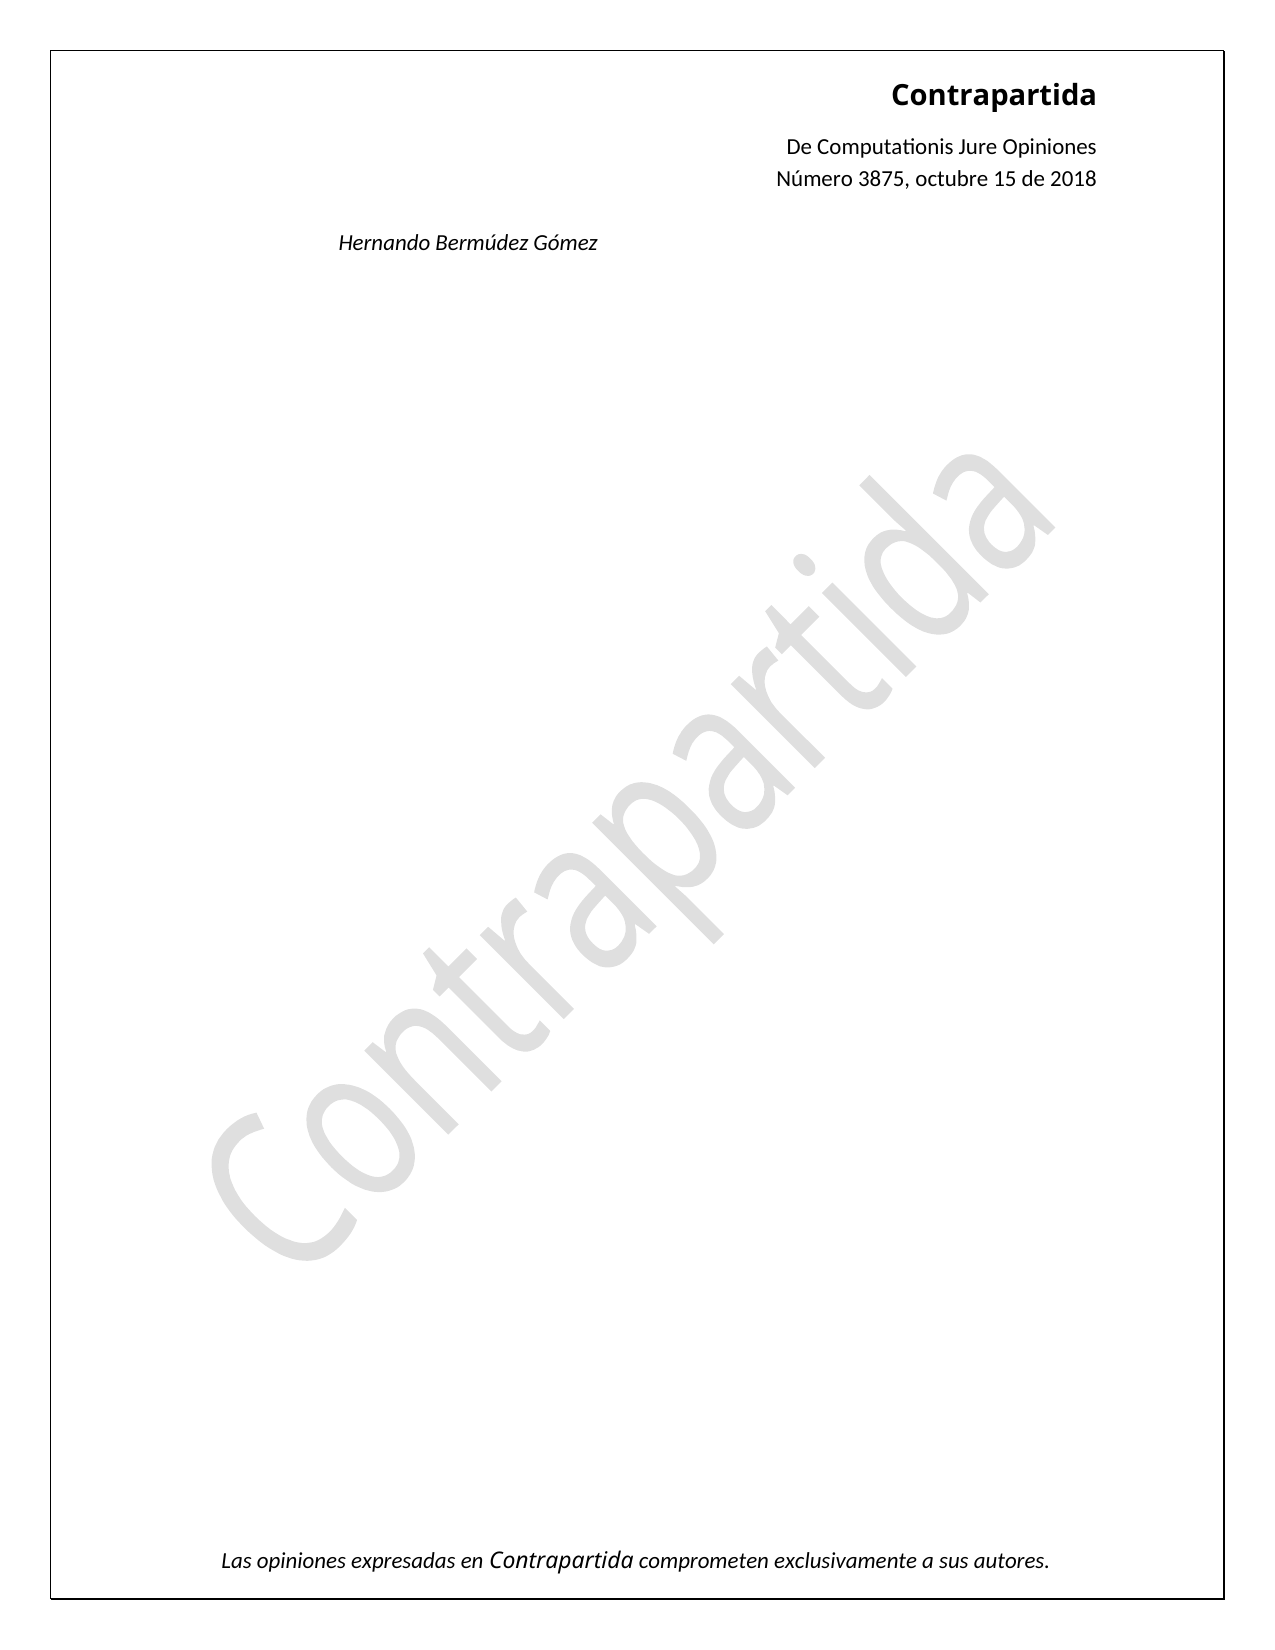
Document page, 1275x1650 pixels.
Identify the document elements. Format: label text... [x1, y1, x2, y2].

text Hernando Bermúdez Gómez [177, 228, 600, 256]
